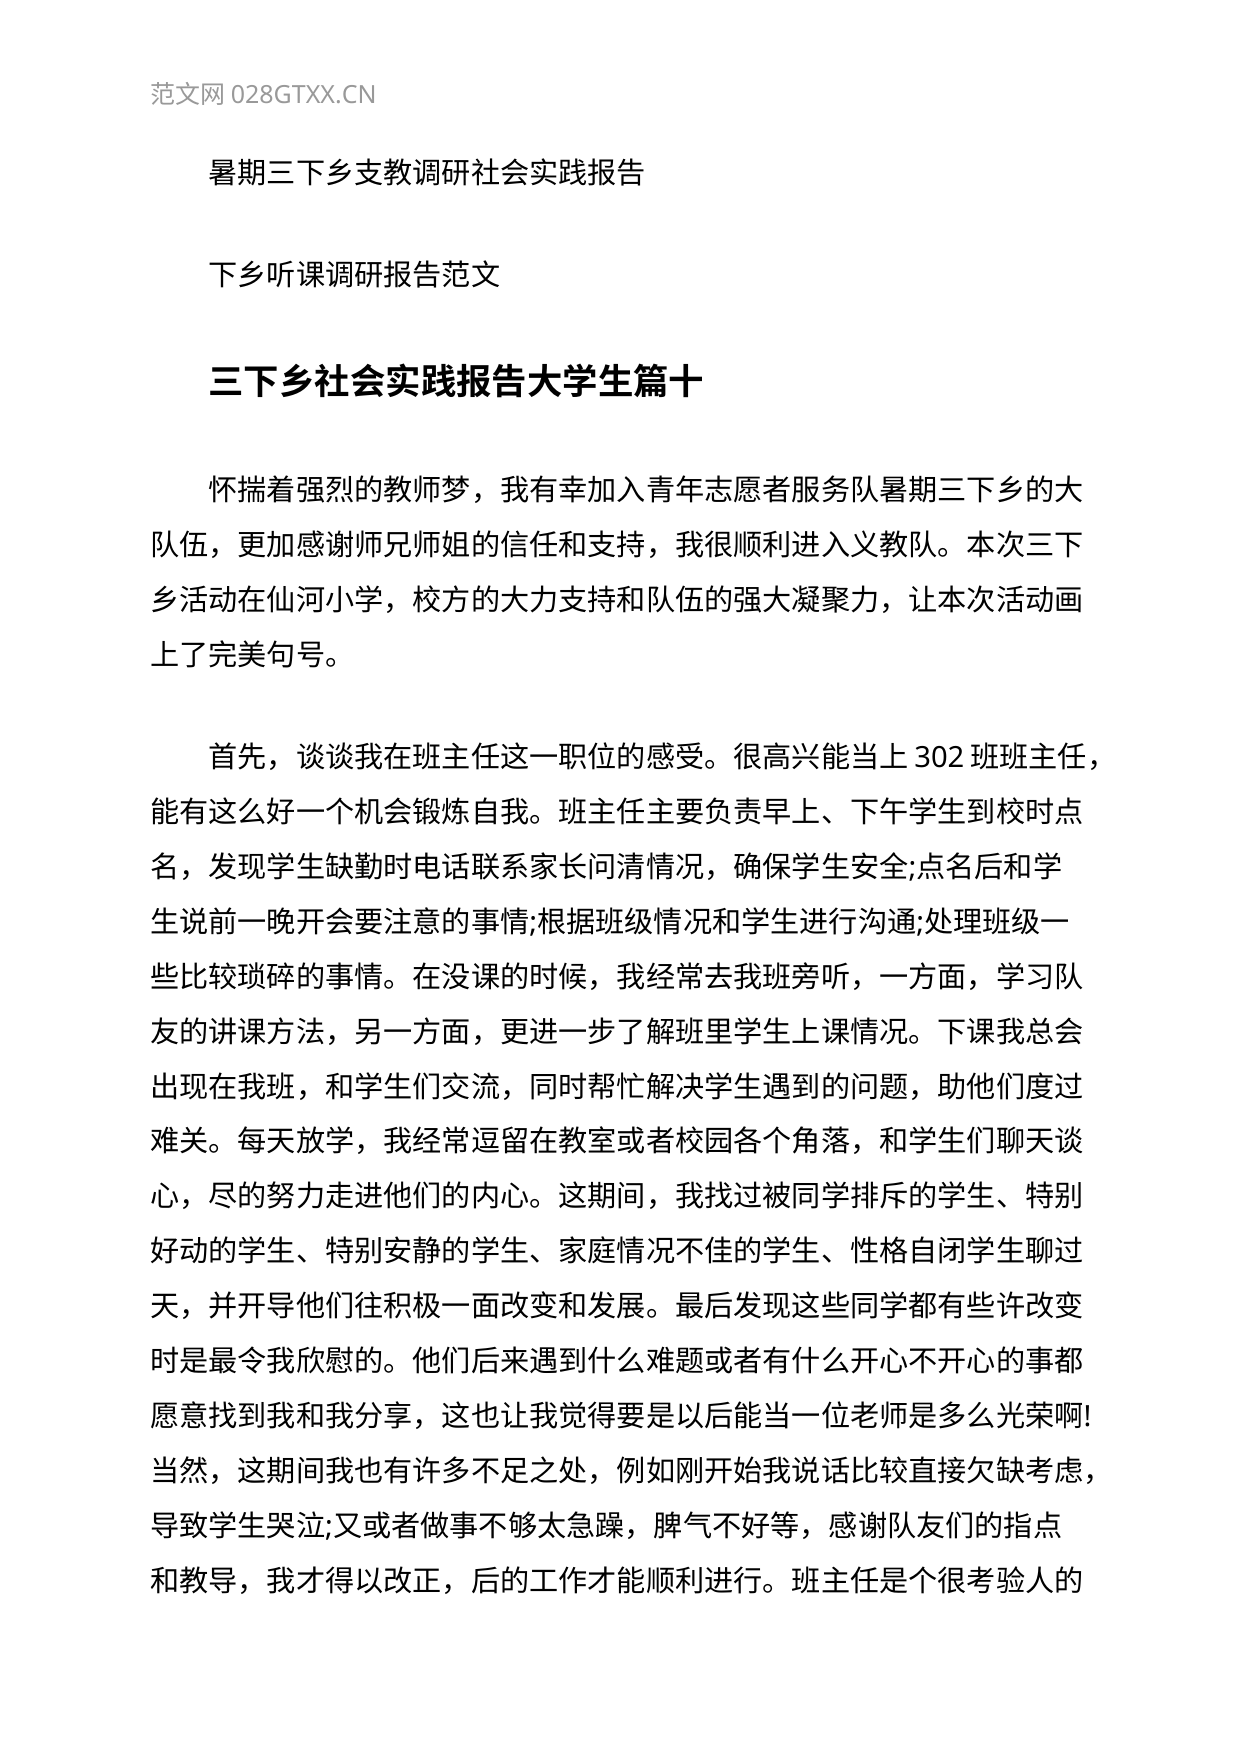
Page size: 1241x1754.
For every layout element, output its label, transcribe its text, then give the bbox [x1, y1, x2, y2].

text 三下乡社会实践报告大学生篇十 [150, 353, 1090, 405]
text 怀揣着强烈的教师梦，我有幸加入青年志愿者服务队暑期三下乡的大队伍，更加感谢师兄师姐的信任和支持，我很顺利进入义教队。本次三下乡活动在仙河小学，校方的大力支持和队伍的强大凝聚力，让本次活动画上了完美句号。 [150, 467, 1090, 674]
text 下乡听课调研报告范文 [150, 252, 1090, 294]
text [150, 733, 1090, 1600]
text 暑期三下乡支教调研社会实践报告 [150, 150, 1090, 192]
